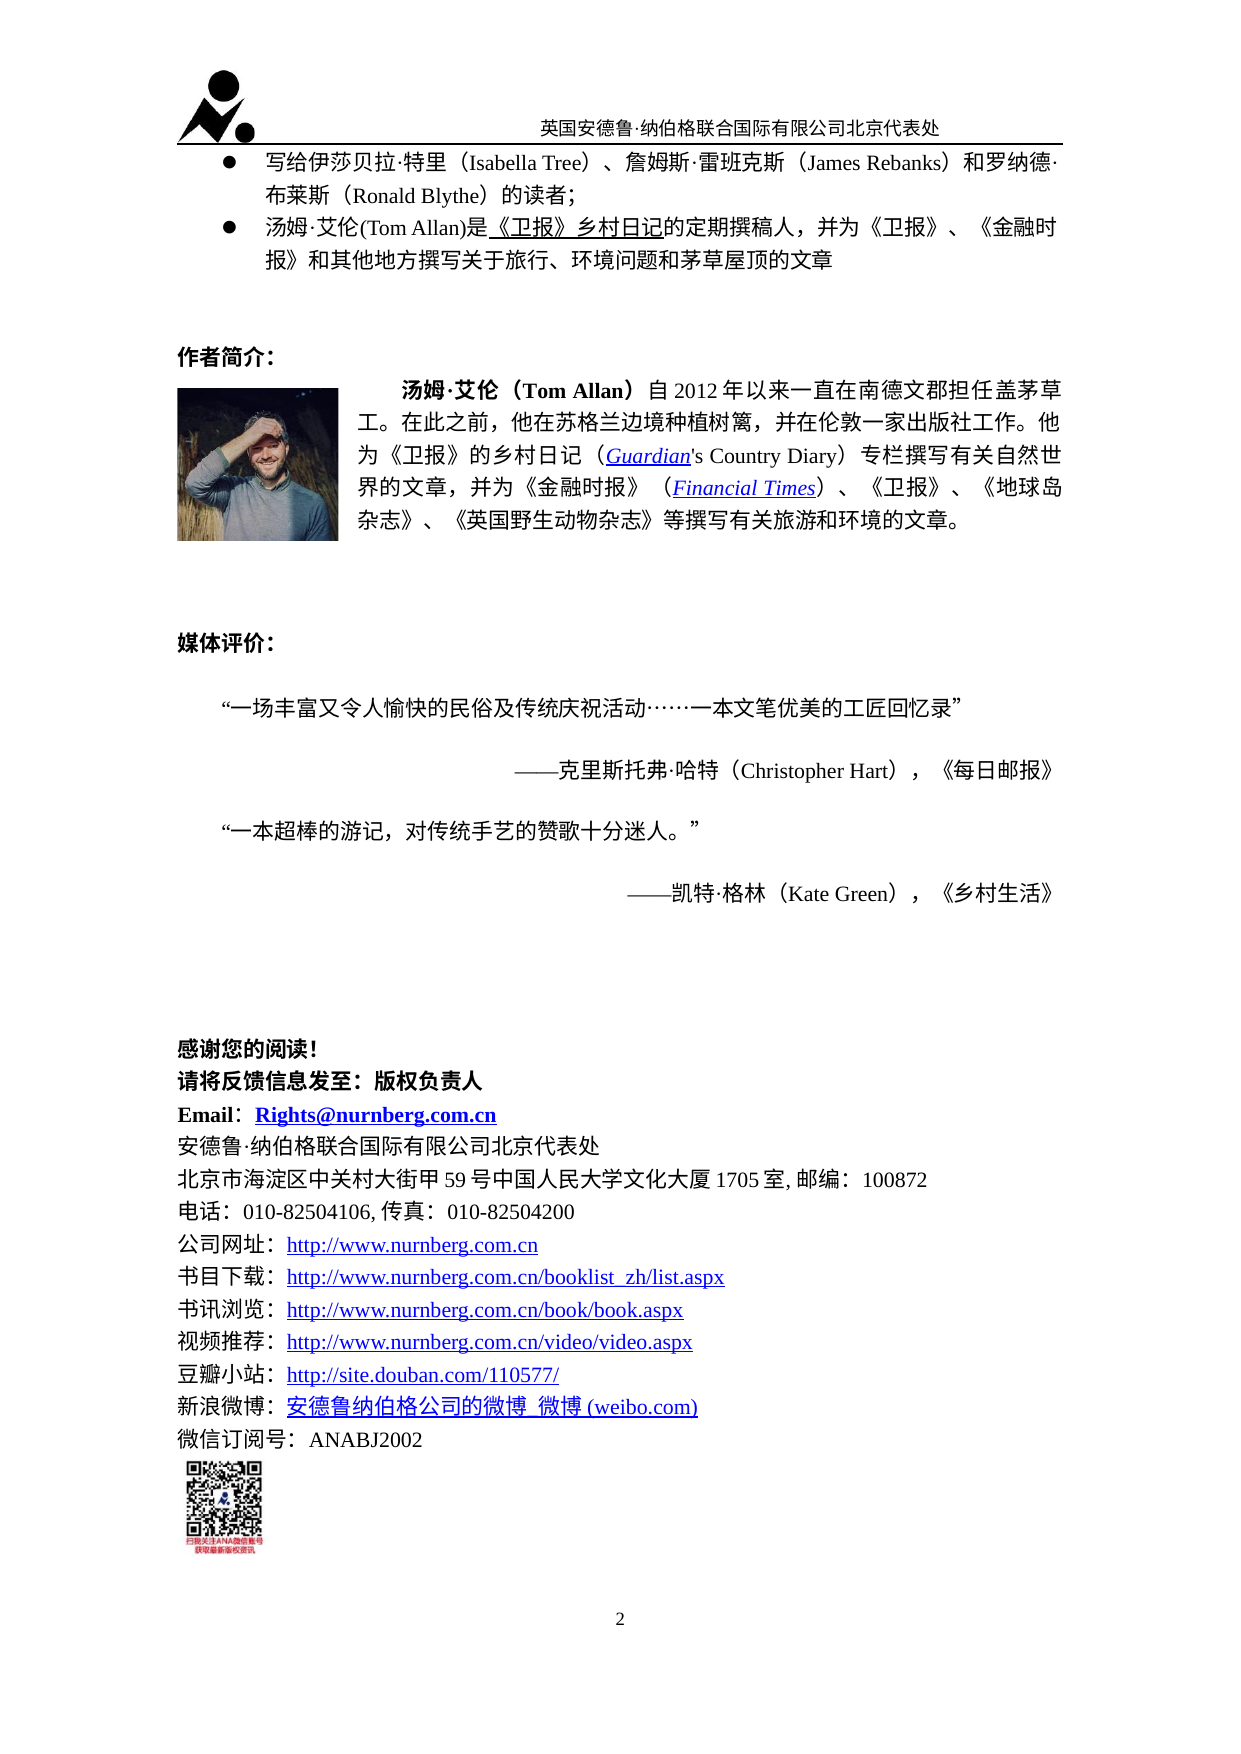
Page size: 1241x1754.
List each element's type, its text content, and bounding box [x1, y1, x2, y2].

text Email：Rights@nurnberg.com.cn [177, 1096, 1063, 1129]
text ——凯特·格林（Kate Green），《乡村生活》 [177, 876, 1063, 908]
text “一本超棒的游记，对传统手艺的赞歌十分迷人。” [177, 814, 1063, 846]
text 安德鲁·纳伯格联合国际有限公司北京代表处 [177, 1129, 1063, 1161]
text 电话：010-82504106, 传真：010-82504200 [177, 1194, 1063, 1226]
list 写给伊莎贝拉·特里（Isabella Tree）、詹姆斯·雷班克斯（James Rebanks）和罗纳德·布莱斯（Ronald Blythe）的读者； [221, 145, 1058, 210]
text “一场丰富又令人愉快的民俗及传统庆祝活动……一本文笔优美的工匠回忆录” [177, 691, 1063, 723]
text 书目下载：http://www.nurnberg.com.cn/booklist_zh/list.aspx [177, 1259, 1063, 1291]
text 微信订阅号：ANABJ2002 [177, 1421, 1063, 1454]
text 媒体评价： [177, 626, 1063, 658]
text 作者简介： [177, 340, 1063, 372]
text 公司网址：http://www.nurnberg.com.cn [177, 1226, 1063, 1259]
picture [177, 1453, 271, 1556]
list 汤姆·艾伦(Tom Allan)是《卫报》乡村日记的定期撰稿人，并为《卫报》、《金融时报》和其他地方撰写关于旅行、环境问题和茅草屋顶的文章 [221, 210, 1058, 275]
text 北京市海淀区中关村大街甲59号中国人民大学文化大厦1705室, 邮编：100872 [177, 1161, 1063, 1194]
text 豆瓣小站：http://site.douban.com/110577/ [177, 1356, 1063, 1389]
text 视频推荐：http://www.nurnberg.com.cn/video/video.aspx [177, 1324, 1063, 1356]
text ——克里斯托弗·哈特（Christopher Hart），《每日邮报》 [177, 752, 1063, 785]
text 感谢您的阅读！ [177, 1031, 1063, 1064]
text 书讯浏览：http://www.nurnberg.com.cn/book/book.aspx [177, 1291, 1063, 1324]
text 请将反馈信息发至：版权负责人 [177, 1064, 1063, 1096]
text 汤姆·艾伦（Tom Allan）自2012年以来一直在南德文郡担任盖茅草工。在此之前，他在苏格兰边境种植树篱，并在伦敦一家出版社工作。他为《卫报》的乡村日记（Guardian's Country Diary）专栏撰写有关自然世界的文章，并为《金融时报》（Financial Times）、《卫报》、《地球岛杂志》、《英国野生动物杂志》等撰写有关旅游和环境的文章。 [177, 372, 1063, 535]
picture [175, 388, 339, 542]
picture [177, 70, 255, 143]
text 新浪微博：安德鲁纳伯格公司的微博_微博 (weibo.com) [587, 1389, 1063, 1421]
